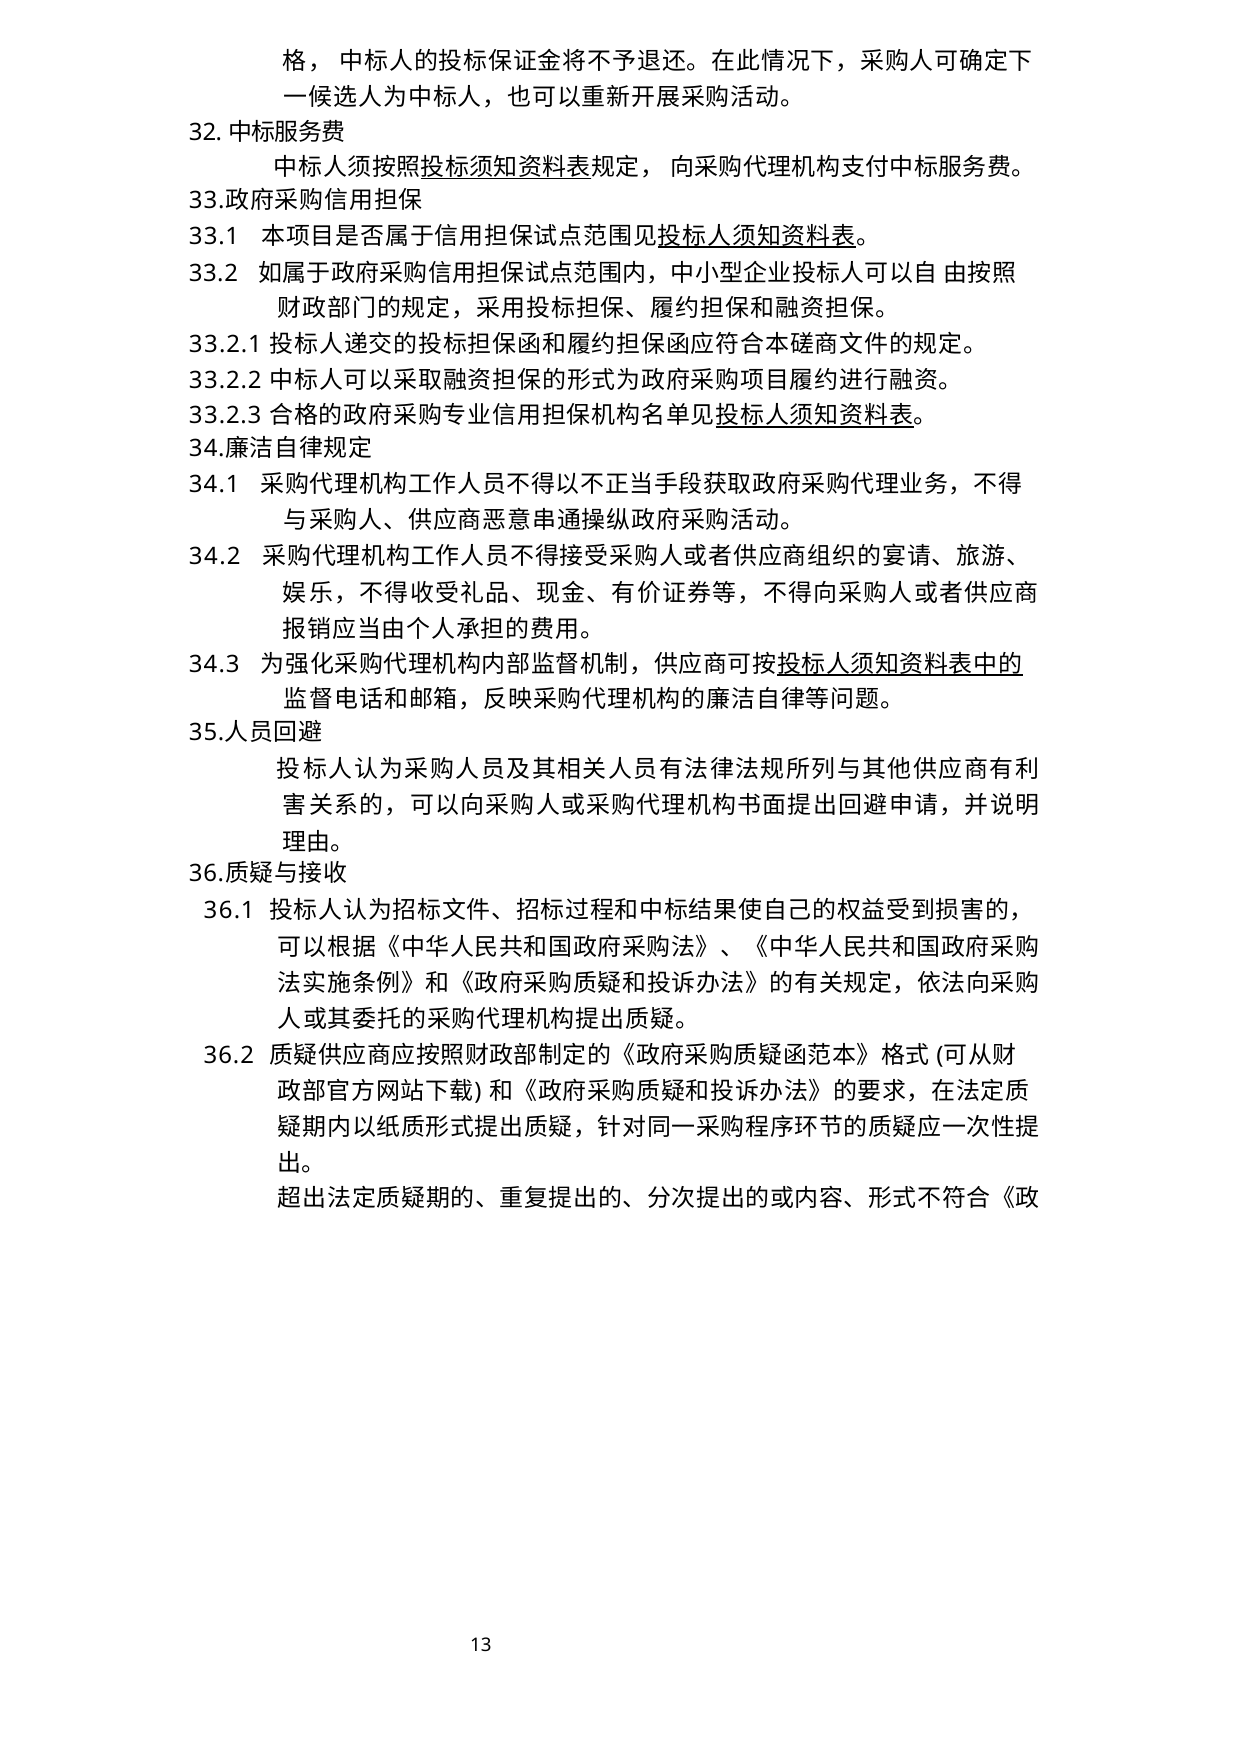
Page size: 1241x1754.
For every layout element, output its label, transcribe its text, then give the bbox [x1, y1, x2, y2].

text 33.2.1 投标人递交的投标担保函和履约担保函应符合本磋商文件的规定。 [188, 326, 1054, 359]
text 34.1 采购代理机构工作人员不得以不正当手段获取政府采购代理业务，不得 [188, 466, 1054, 499]
text 34.廉洁自律规定 [188, 433, 1054, 466]
text 35.人员回避 [188, 717, 1054, 750]
text 33.2.2 中标人可以采取融资担保的形式为政府采购项目履约进行融资。 [188, 362, 1054, 395]
text 33.政府采购信用担保 [188, 185, 1054, 218]
text 超出法定质疑期的、重复提出的、分次提出的或内容、形式不符合《政 [277, 1180, 1054, 1213]
text 36.2 质疑供应商应按照财政部制定的《政府采购质疑函范本》格式 (可从财 政部官方网站下载) 和《政府采购质疑和投诉办法》的要求，在法定质 疑期内以纸质形式提出质疑，针对同一采购程序环节的质疑应一次性提 出。 [203, 1035, 1041, 1178]
text 投标人认为采购人员及其相关人员有法律法规所列与其他供应商有利 害关系的，可以向采购人或采购代理机构书面提出回避申请，并说明 理由。 [276, 750, 1041, 857]
text 33.2 如属于政府采购信用担保试点范围内，中小型企业投标人可以自 由按照 财政部门的规定，采用投标担保、履约担保和融资担保。 [188, 254, 1041, 323]
text 36.质疑与接收 [188, 858, 1054, 891]
text 监督电话和邮箱，反映采购代理机构的廉洁自律等问题。 [283, 682, 1054, 714]
text 中标人须按照投标须知资料表规定， 向采购代理机构支付中标服务费。 [273, 149, 1054, 182]
text 33.1 本项目是否属于信用担保试点范围见投标人须知资料表。 [188, 218, 1054, 251]
text 34.3 为强化采购代理机构内部监督机制，供应商可按投标人须知资料表中的 [188, 646, 1054, 679]
text 娱乐，不得收受礼品、现金、有价证券等，不得向采购人或者供应商 报销应当由个人承担的费用。 [282, 574, 1041, 644]
text 格， 中标人的投标保证金将不予退还。在此情况下，采购人可确定下 一候选人为中标人，也可以重新开展采购活动。 [282, 42, 1041, 112]
text 与采购人、供应商恶意串通操纵政府采购活动。 [283, 502, 1054, 535]
text 34.2 采购代理机构工作人员不得接受采购人或者供应商组织的宴请、旅游、 [188, 538, 1054, 571]
text 32. 中标服务费 [188, 114, 1054, 147]
text 33.2.3 合格的政府采购专业信用担保机构名单见投标人须知资料表。 [188, 398, 1054, 431]
text 36.1 投标人认为招标文件、招标过程和中标结果使自己的权益受到损害的， 可以根据《中华人民共和国政府采购法》、《中华人民共和国政府采购 法实施条例》和《政府采购质疑和投诉办法》的有关规定，依法向采购 人或其委托的采购代理机构提出质疑。 [203, 891, 1046, 1034]
